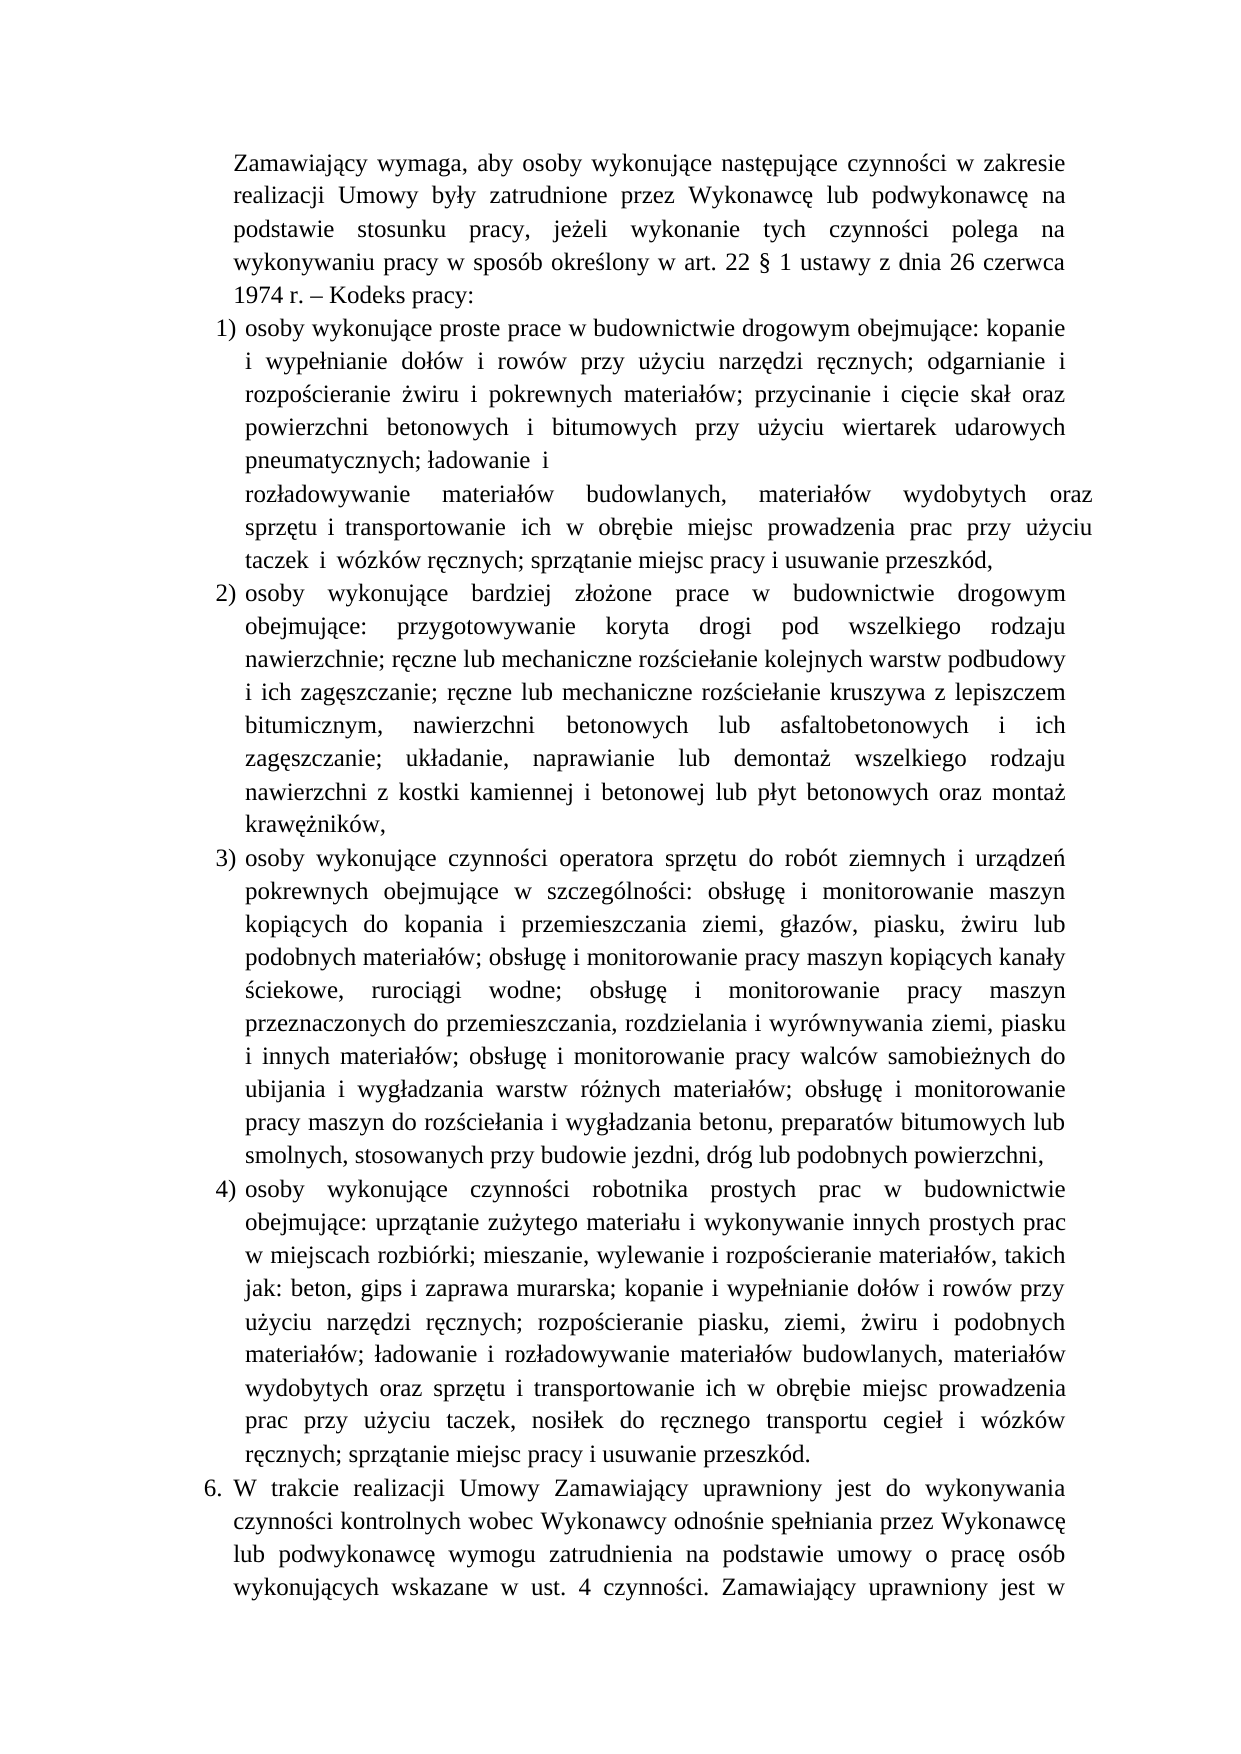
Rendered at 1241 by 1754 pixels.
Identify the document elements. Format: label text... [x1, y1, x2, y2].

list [203, 148, 1066, 308]
text rozładowywanie materiałów budowlanych, materiałów wydobytych oraz sprzętu i transportowanie ich w obrębie miejsc prowadzenia prac przy użyciu taczek i wózków ręcznych; sprzątanie miejsc pracy i usuwanie przeszkód, [245, 479, 1093, 574]
list osoby wykonujące bardziej złożone prace w budownictwie drogowym obejmujące: przygotowywanie koryta drogi pod wszelkiego rodzaju nawierzchnie; ręczne lub mechaniczne rozściełanie kolejnych warstw podbudowy i ich zagęszczanie; ręczne lub mechaniczne rozściełanie kruszywa z lepiszczem bitumicznym, nawierzchni betonowych lub asfaltobetonowych i ich zagęszczanie; układanie, naprawianie lub demontaż wszelkiego rodzaju nawierzchni z kostki kamiennej i betonowej lub płyt betonowych oraz montaż krawężników, [215, 578, 1066, 838]
list osoby wykonujące proste prace w budownictwie drogowym obejmujące: kopanie i wypełnianie dołów i rowów przy użyciu narzędzi ręcznych; odgarnianie i rozpościeranie żwiru i pokrewnych materiałów; przycinanie i cięcie skał oraz powierzchni betonowych i bitumowych przy użyciu wiertarek udarowych pneumatycznych; ładowanie i [215, 313, 1066, 474]
list osoby wykonujące czynności operatora sprzętu do robót ziemnych i urządzeń pokrewnych obejmujące w szczególności: obsługę i monitorowanie maszyn kopiących do kopania i przemieszczania ziemi, głazów, piasku, żwiru lub podobnych materiałów; obsługę i monitorowanie pracy maszyn kopiących kanały ściekowe, rurociągi wodne; obsługę i monitorowanie pracy maszyn przeznaczonych do przemieszczania, rozdzielania i wyrównywania ziemi, piasku i innych materiałów; obsługę i monitorowanie pracy walców samobieżnych do ubijania i wygładzania warstw różnych materiałów; obsługę i monitorowanie pracy maszyn do rozściełania i wygładzania betonu, preparatów bitumowych lub smolnych, stosowanych przy budowie jezdni, dróg lub podobnych powierzchni, [215, 843, 1066, 1169]
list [203, 1473, 1066, 1601]
list osoby wykonujące czynności robotnika prostych prac w budownictwie obejmujące: uprzątanie zużytego materiału i wykonywanie innych prostych prac w miejscach rozbiórki; mieszanie, wylewanie i rozpościeranie materiałów, takich jak: beton, gips i zaprawa murarska; kopanie i wypełnianie dołów i rowów przy użyciu narzędzi ręcznych; rozpościeranie piasku, ziemi, żwiru i podobnych materiałów; ładowanie i rozładowywanie materiałów budowlanych, materiałów wydobytych oraz sprzętu i transportowanie ich w obrębie miejsc prowadzenia prac przy użyciu taczek, nosiłek do ręcznego transportu cegieł i wózków ręcznych; sprzątanie miejsc pracy i usuwanie przeszkód. [215, 1174, 1066, 1467]
